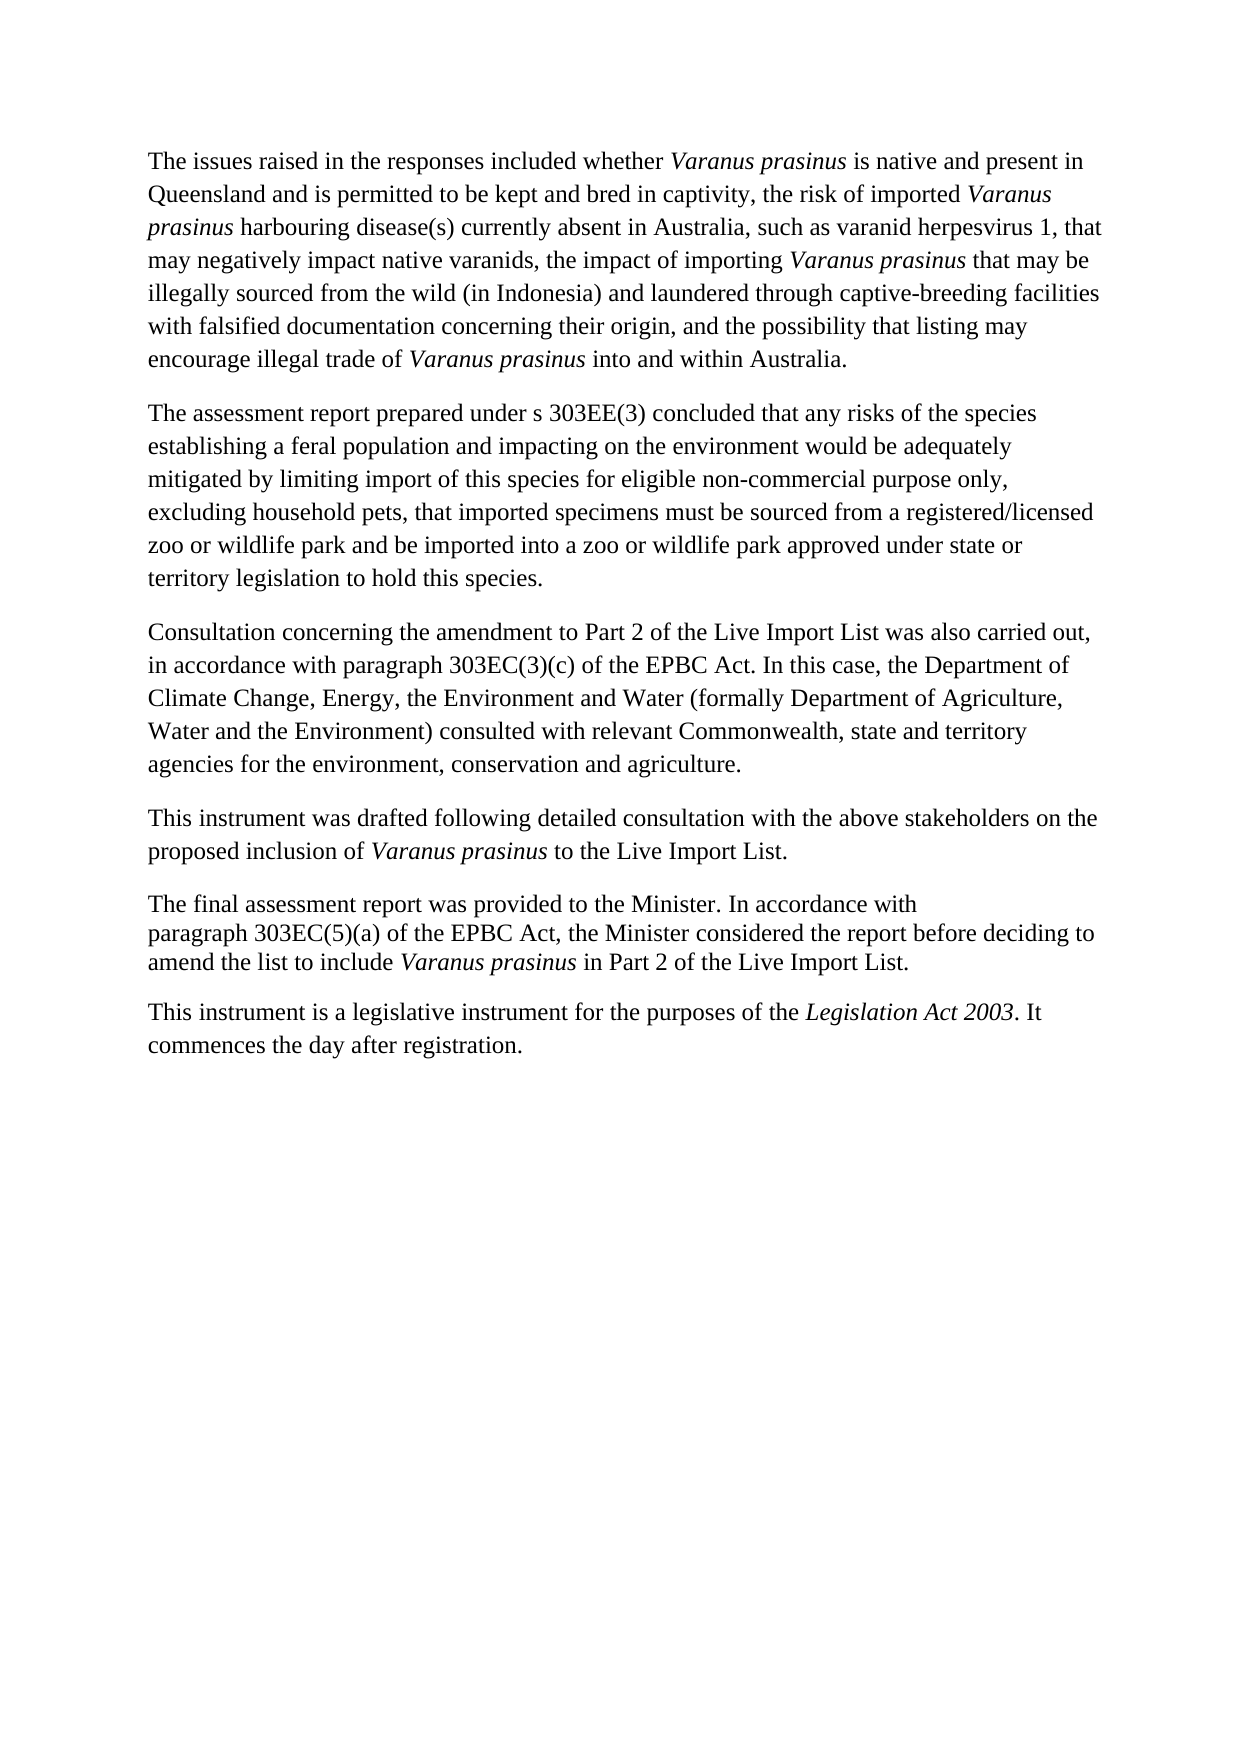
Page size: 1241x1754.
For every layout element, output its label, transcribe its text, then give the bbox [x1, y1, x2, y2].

text The assessment report prepared under s 303EE(3) concluded that any risks of the species establishing a feral population and impacting on the environment would be adequately mitigated by limiting import of this species for eligible non-commercial purpose only, excluding household pets, that imported specimens must be sourced from a registered/licensed zoo or wildlife park and be imported into a zoo or wildlife park approved under state or territory legislation to hold this species. [148, 398, 1102, 592]
text The final assessment report was provided to the Minister. In accordance with paragraph 303EC(5)(a) of the EPBC Act, the Minister considered the report before deciding to amend the list to include Varanus prasinus in Part 2 of the Live Import List. [148, 889, 1119, 976]
text The issues raised in the responses included whether Varanus prasinus is native and present in Queensland and is permitted to be kept and bred in captivity, the risk of imported Varanus prasinus harbouring disease(s) currently absent in Australia, such as varanid herpesvirus 1, that may negatively impact native varanids, the impact of importing Varanus prasinus that may be illegally sourced from the wild (in Indonesia) and laundered through captive-breeding facilities with falsified documentation concerning their origin, and the possibility that listing may encourage illegal trade of Varanus prasinus into and within Australia. [148, 146, 1109, 373]
text Consultation concerning the amendment to Part 2 of the Live Import List was also carried out, in accordance with paragraph 303EC(3)(c) of the EPBC Act. In this case, the Department of Climate Change, Energy, the Environment and Water (formally Department of Agriculture, Water and the Environment) consulted with relevant Commonwealth, state and territory agencies for the environment, conservation and agriculture. [148, 617, 1102, 778]
text This instrument is a legislative instrument for the purposes of the Legislation Act 2003. It commences the day after registration. [148, 997, 1109, 1058]
text This instrument was drafted following detailed consultation with the above stakeholders on the proposed inclusion of Varanus prasinus to the Live Import List. [148, 803, 1110, 864]
